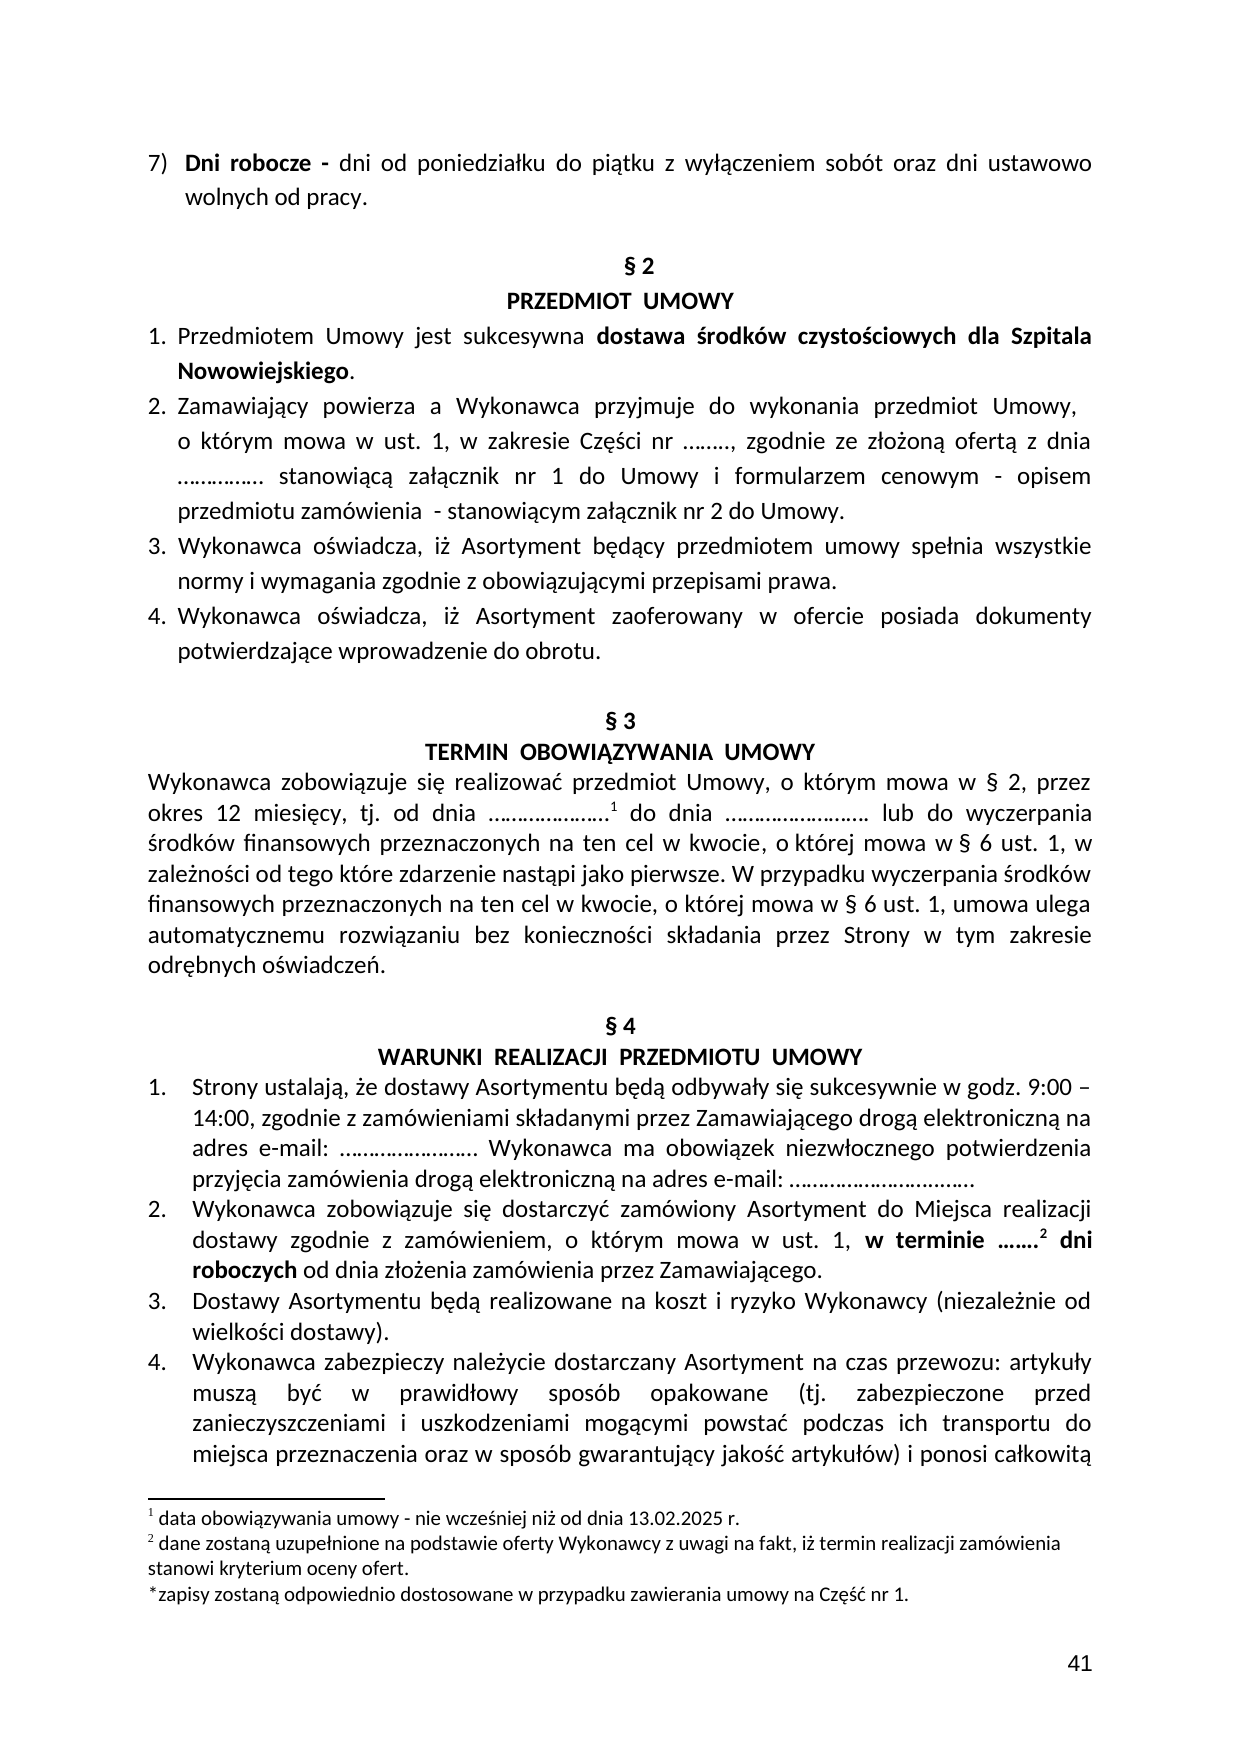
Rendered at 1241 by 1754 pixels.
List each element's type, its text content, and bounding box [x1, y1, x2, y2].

text 1. Przedmiotem Umowy jest sukcesywna dostawa środków czystościowych dla Szpitala Nowowiejskiego. [148, 320, 1093, 386]
text § 3 [148, 705, 1093, 736]
text Wykonawca zobowiązuje się realizować przedmiot Umowy, o którym mowa w § 2, przez okres 12 miesięcy, tj. od dnia ………………… do dnia ……………………. lub do wyczerpania środków finansowych przeznaczonych na ten cel w kwocie, o której mowa w § 6 ust. 1, w zależności od tego które zdarzenie nastąpi jako pierwsze. W przypadku wyczerpania środków finansowych przeznaczonych na ten cel w kwocie, o której mowa w § 6 ust. 1, umowa ulega automatycznemu rozwiązaniu bez konieczności składania przez Strony w tym zakresie odrębnych oświadczeń. [148, 766, 1093, 980]
text 2. Zamawiający powierza a Wykonawca przyjmuje do wykonania przedmiot Umowy, o którym mowa w ust. 1, w zakresie Części nr …….., zgodnie ze złożoną ofertą z dnia …………… stanowiącą załącznik nr 1 do Umowy i formularzem cenowym - opisem przedmiotu zamówienia - stanowiącym załącznik nr 2 do Umowy. [148, 390, 1093, 526]
text 4. Wykonawca oświadcza, iż Asortyment zaoferowany w ofercie posiada dokumenty potwierdzające wprowadzenie do obrotu. [148, 600, 1093, 666]
list Wykonawca zobowiązuje się dostarczyć zamówiony Asortyment do Miejsca realizacji dostawy zgodnie z zamówieniem, o którym mowa w ust. 1, w terminie ……. dni roboczych od dnia złożenia zamówienia przez Zamawiającego. [148, 1194, 1093, 1285]
list Strony ustalają, że dostawy Asortymentu będą odbywały się sukcesywnie w godz. 9:00 – 14:00, zgodnie z zamówieniami składanymi przez Zamawiającego drogą elektroniczną na adres e-mail: …………………… Wykonawca ma obowiązek niezwłocznego potwierdzenia przyjęcia zamówienia drogą elektroniczną na adres e-mail: ……………………..…… [148, 1072, 1093, 1194]
text § 4 [148, 1011, 1093, 1041]
text PRZEDMIOT UMOWY [148, 285, 1093, 316]
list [148, 1346, 1093, 1468]
text TERMIN OBOWIĄZYWANIA UMOWY [148, 736, 1093, 766]
text WARUNKI REALIZACJI PRZEDMIOTU UMOWY [148, 1041, 1093, 1072]
text § 2 [185, 250, 1093, 281]
text 3. Wykonawca oświadcza, iż Asortyment będący przedmiotem umowy spełnia wszystkie normy i wymagania zgodnie z obowiązującymi przepisami prawa. [148, 530, 1093, 596]
list Dostawy Asortymentu będą realizowane na koszt i ryzyko Wykonawcy (niezależnie od wielkości dostawy). [148, 1285, 1093, 1346]
list Dni robocze - dni od poniedziałku do piątku z wyłączeniem sobót oraz dni ustawowo wolnych od pracy. [148, 148, 1093, 212]
